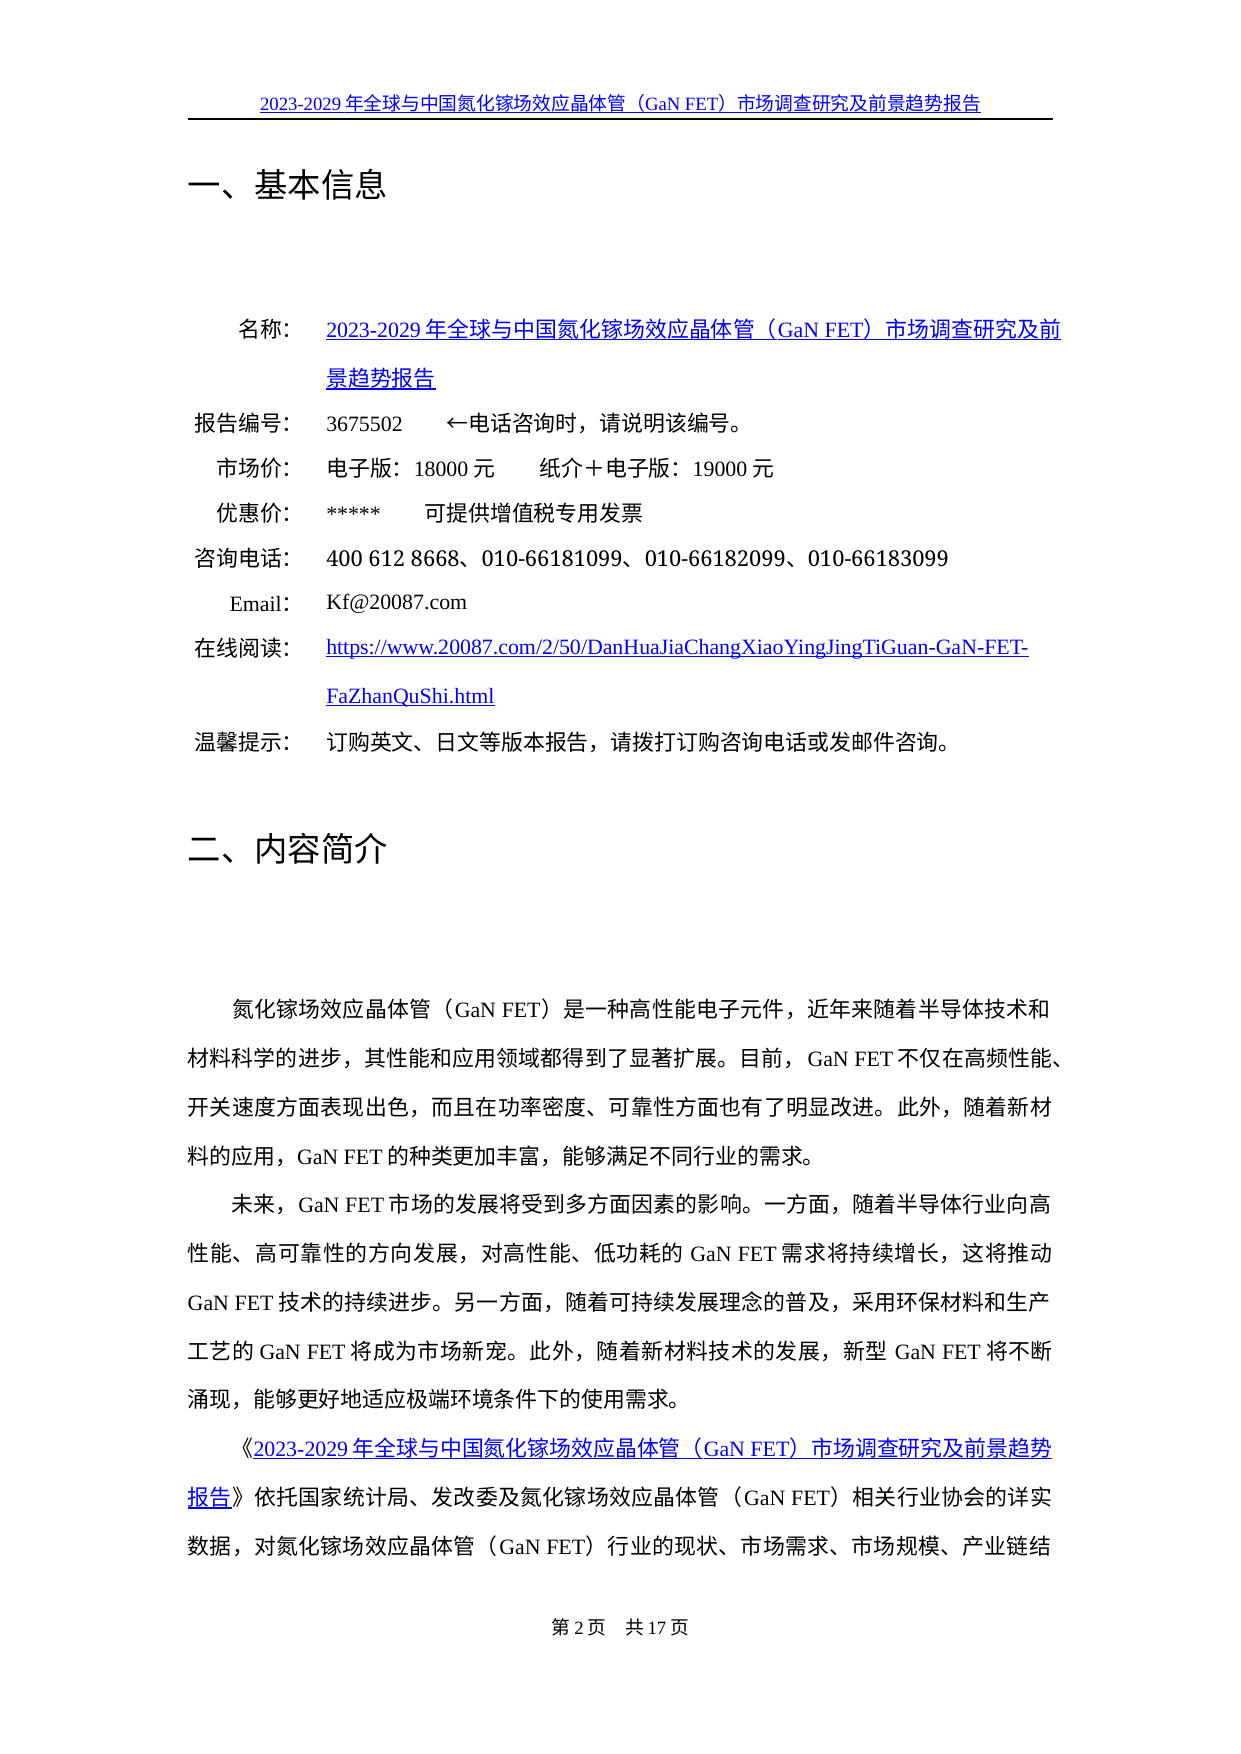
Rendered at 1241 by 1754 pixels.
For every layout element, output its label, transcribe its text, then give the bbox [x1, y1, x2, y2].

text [187, 992, 1053, 1561]
table_cell Kf@20087.com [315, 585, 1073, 630]
title 二、内容简介 [187, 814, 1053, 879]
table_cell ***** 可提供增值税专用发票 [315, 495, 1073, 540]
table_cell 咨询电话： [167, 540, 315, 585]
table_cell 温馨提示： [167, 724, 315, 769]
table_header 名称： [167, 312, 315, 405]
table_cell 400 612 8668、010-66181099、010-66182099、010-66183099 [315, 540, 1073, 585]
table_cell 报告编号： [167, 405, 315, 450]
table_cell 订购英文、日文等版本报告，请拨打订购咨询电话或发邮件咨询。 [315, 724, 1073, 769]
table_header 2023-2029年全球与中国氮化镓场效应晶体管（GaN FET）市场调查研究及前景趋势报告 [315, 312, 1073, 405]
table_cell 在线阅读： [167, 630, 315, 724]
table_cell 电子版：18000 元 纸介＋电子版：19000 元 [315, 450, 1073, 495]
table_cell 市场价： [167, 450, 315, 495]
table_cell 3675502 ←电话咨询时，请说明该编号。 [315, 405, 1073, 450]
title 一、基本信息 [187, 150, 1053, 215]
table_cell 优惠价： [167, 495, 315, 540]
table_cell [315, 630, 1073, 724]
table_cell Email： [167, 585, 315, 630]
